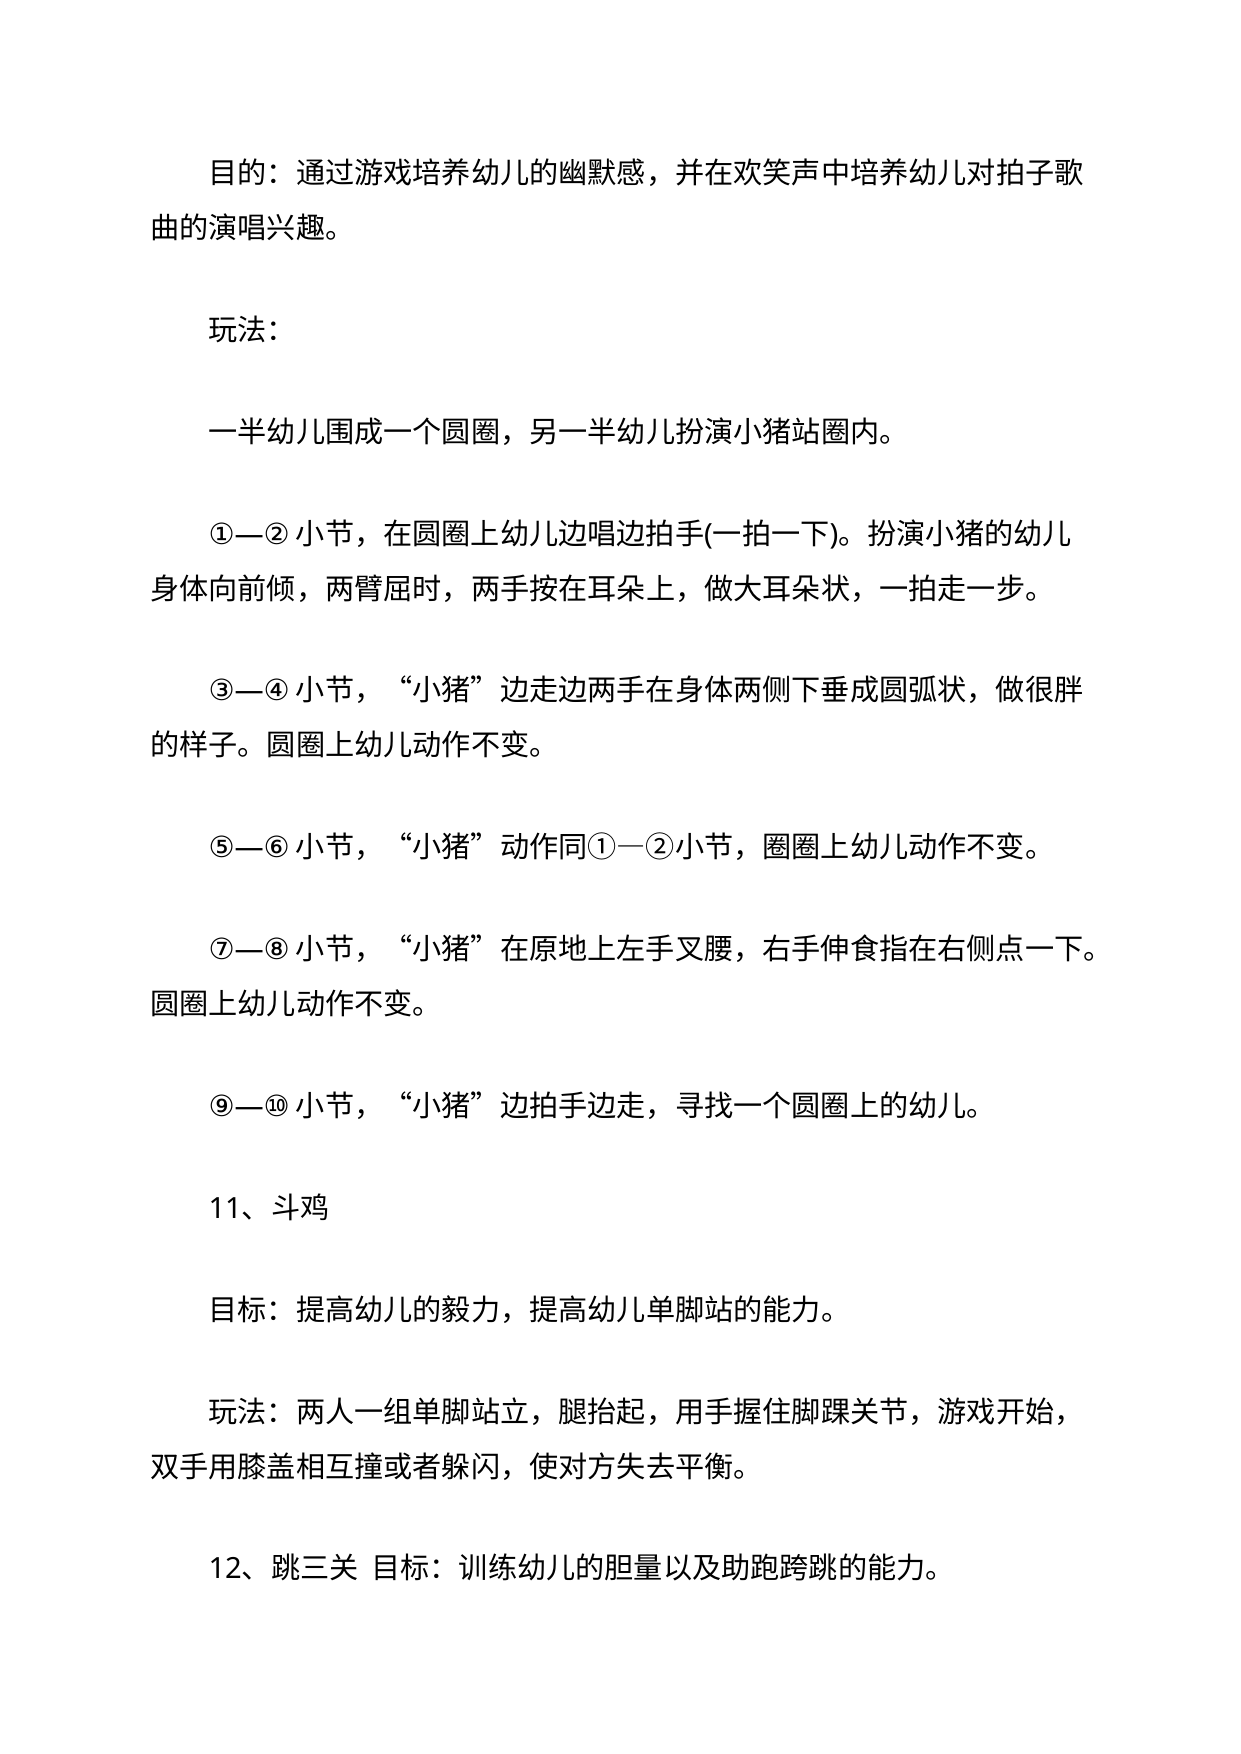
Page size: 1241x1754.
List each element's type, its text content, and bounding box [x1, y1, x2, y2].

text ⑨—⑩小节，“小猪”边拍手边走，寻找一个圆圈上的幼儿。 [150, 1082, 1090, 1125]
text 目标：提高幼儿的毅力，提高幼儿单脚站的能力。 [150, 1286, 1090, 1329]
text 玩法： [150, 307, 1090, 349]
text ①—②小节，在圆圈上幼儿边唱边拍手(一拍一下)。扮演小猪的幼儿身体向前倾，两臂屈时，两手按在耳朵上，做大耳朵状，一拍走一步。 [150, 510, 1090, 607]
text ③—④小节，“小猪”边走边两手在身体两侧下垂成圆弧状，做很胖的样子。圆圈上幼儿动作不变。 [150, 667, 1090, 764]
text 12、跳三关 目标：训练幼儿的胆量以及助跑跨跳的能力。 [150, 1545, 1090, 1587]
text 目的：通过游戏培养幼儿的幽默感，并在欢笑声中培养幼儿对拍子歌曲的演唱兴趣。 [150, 150, 1090, 247]
text 一半幼儿围成一个圆圈，另一半幼儿扮演小猪站圈内。 [150, 408, 1090, 451]
text 玩法：两人一组单脚站立，腿抬起，用手握住脚踝关节，游戏开始，双手用膝盖相互撞或者躲闪，使对方失去平衡。 [150, 1388, 1090, 1485]
text ⑦—⑧小节，“小猪”在原地上左手叉腰，右手伸食指在右侧点一下。圆圈上幼儿动作不变。 [150, 926, 1090, 1023]
text ⑤—⑥小节，“小猪”动作同①—②小节，圈圈上幼儿动作不变。 [150, 824, 1090, 866]
text 11、斗鸡 [150, 1184, 1090, 1227]
